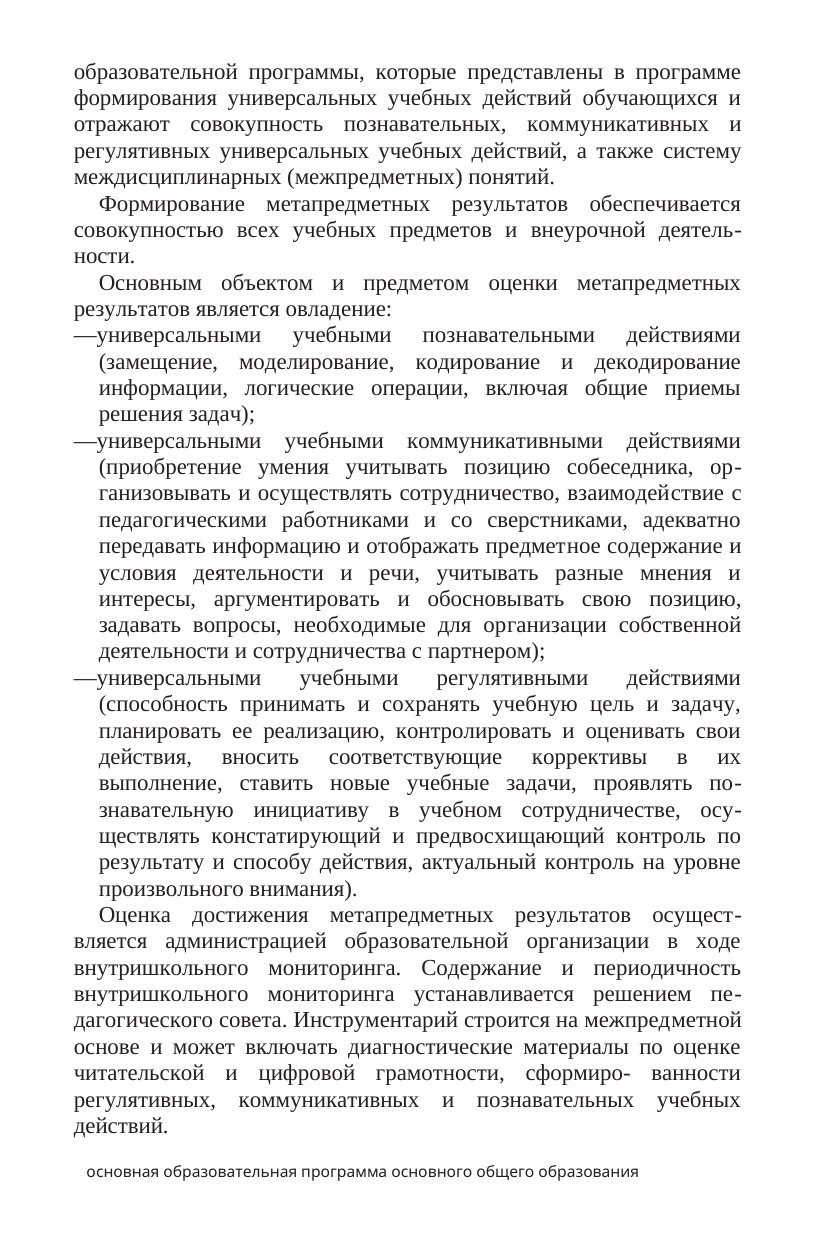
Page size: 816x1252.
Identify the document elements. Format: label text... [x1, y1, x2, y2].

text Основным объектом и предметом оценки метапредметных результатов является овладение: [73, 269, 742, 321]
text —универсальными учебными коммуникативными действиями (приобретение умения учитывать позицию собеседника, организовывать и осуществлять сотрудничество, взаимодействие с педагогическими работниками и со сверстниками, адекватно передавать информацию и отображать предметное содержание и условия деятельности и речи, учитывать разные мнения и интересы, аргументировать и обосновывать свою позицию, задавать вопросы, необходимые для организации собственной деятельности и сотрудничества с партнером); [73, 427, 742, 664]
text —универсальными учебными познавательными действиями (замещение, моделирование, кодирование и декодирование информации, логические операции, включая общие приемы решения задач); [73, 321, 742, 427]
text Оценка достижения метапредметных результатов осуществляется администрацией образовательной организации в ходе внутришкольного мониторинга. Содержание и периодичность внутришкольного мониторинга устанавливается решением педагогического совета. Инструментарий строится на межпредметной основе и может включать диагностические материалы по оценке читательской и цифровой грамотности, сформиро- ванности регулятивных, коммуникативных и познавательных учебных действий. [73, 901, 742, 1138]
text Формирование метапредметных результатов обеспечивается совокупностью всех учебных предметов и внеурочной деятельности. [73, 189, 742, 269]
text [73, 58, 742, 189]
text —универсальными учебными регулятивными действиями (способность принимать и сохранять учебную цель и задачу, планировать ее реализацию, контролировать и оценивать свои действия, вносить соответствующие коррективы в их выполнение, ставить новые учебные задачи, проявлять познавательную инициативу в учебном сотрудничестве, осуществлять констатирующий и предвосхищающий контроль по результату и способу действия, актуальный контроль на уровне произвольного внимания). [73, 664, 742, 901]
